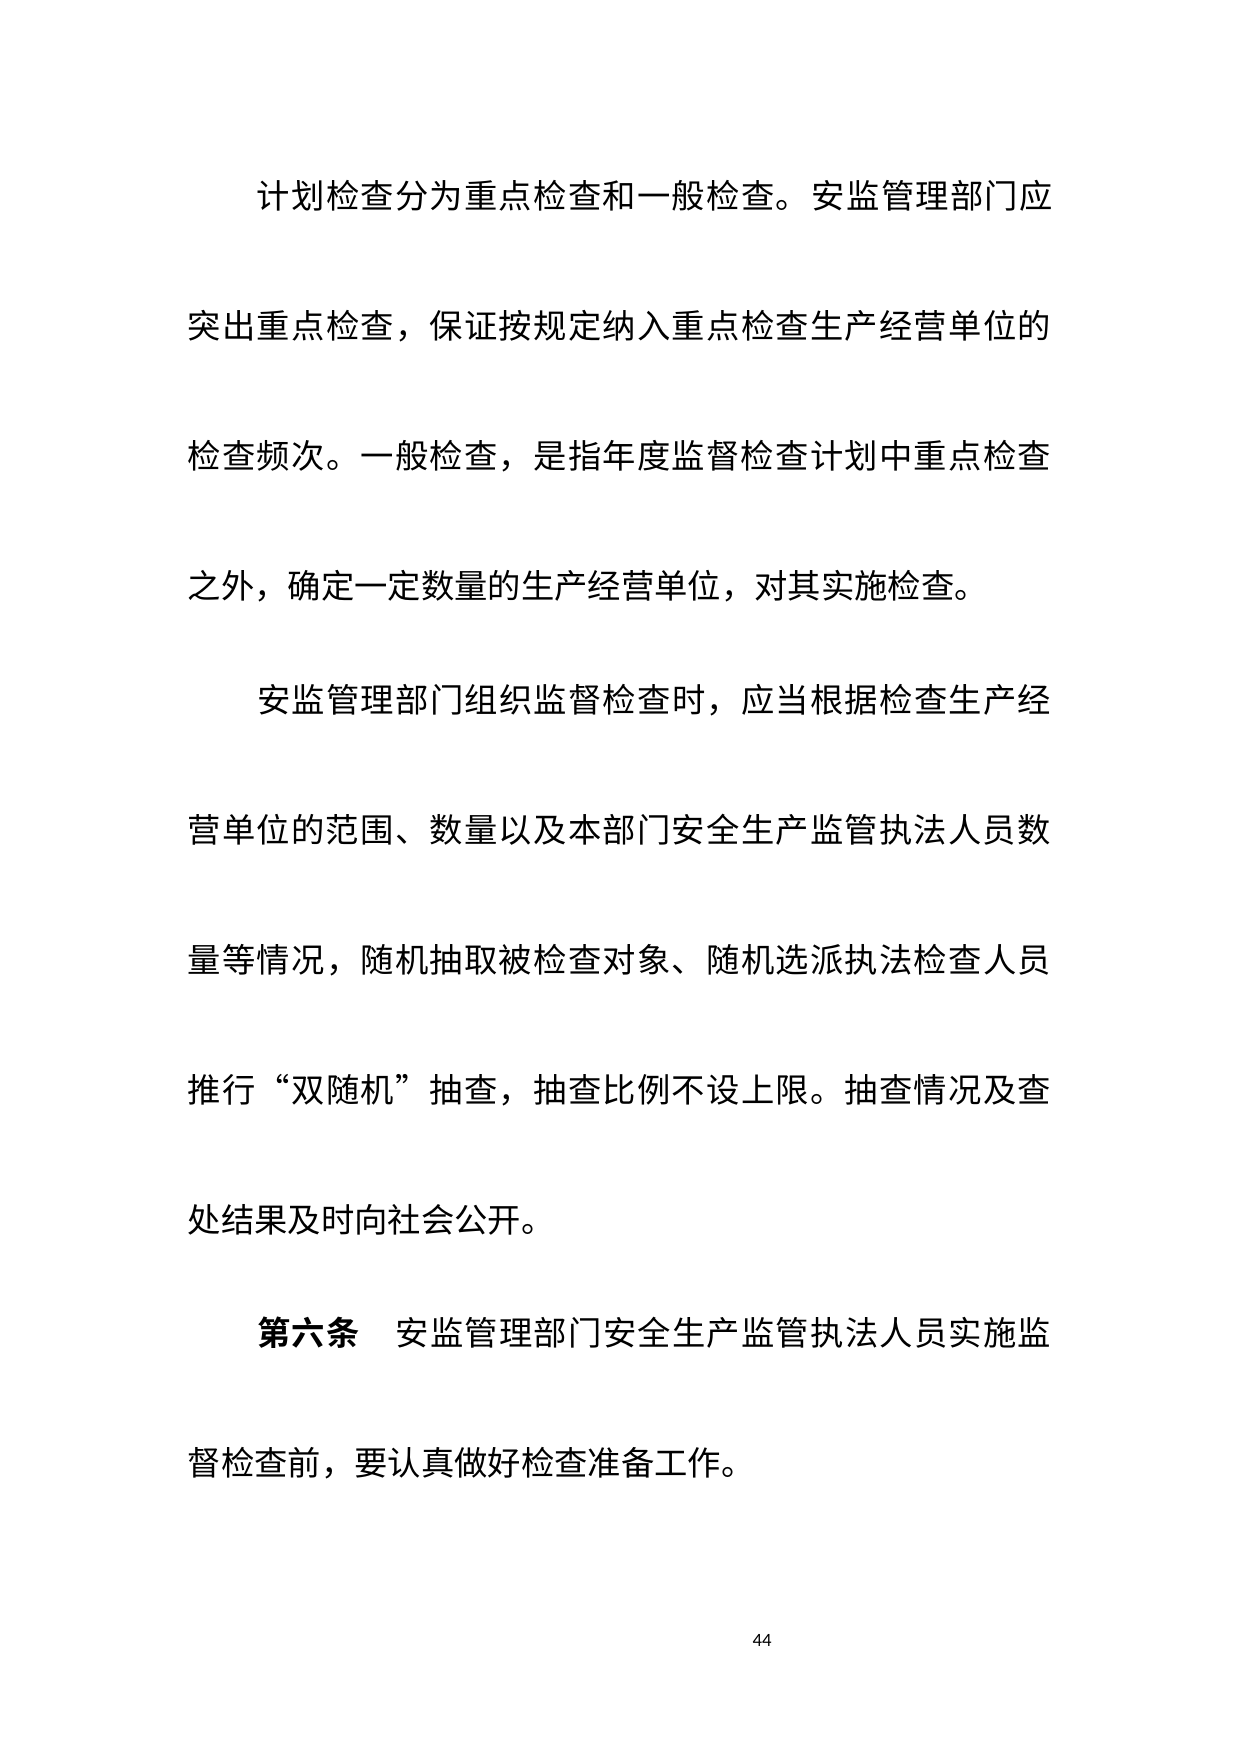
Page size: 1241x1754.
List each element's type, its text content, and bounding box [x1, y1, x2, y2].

text 第六条 安监管理部门安全生产监管执法人员实施监督检查前，要认真做好检查准备工作。 [187, 1298, 1053, 1493]
text 安监管理部门组织监督检查时，应当根据检查生产经营单位的范围、数量以及本部门安全生产监管执法人员数量等情况，随机抽取被检查对象、随机选派执法检查人员，推行“双随机”抽查，抽查比例不设上限。抽查情况及查处结果及时向社会公开。 [187, 665, 1053, 1250]
text 计划检查分为重点检查和一般检查。安监管理部门应突出重点检查，保证按规定纳入重点检查生产经营单位的检查频次。一般检查，是指年度监督检查计划中重点检查之外，确定一定数量的生产经营单位，对其实施检查。 [187, 162, 1053, 617]
